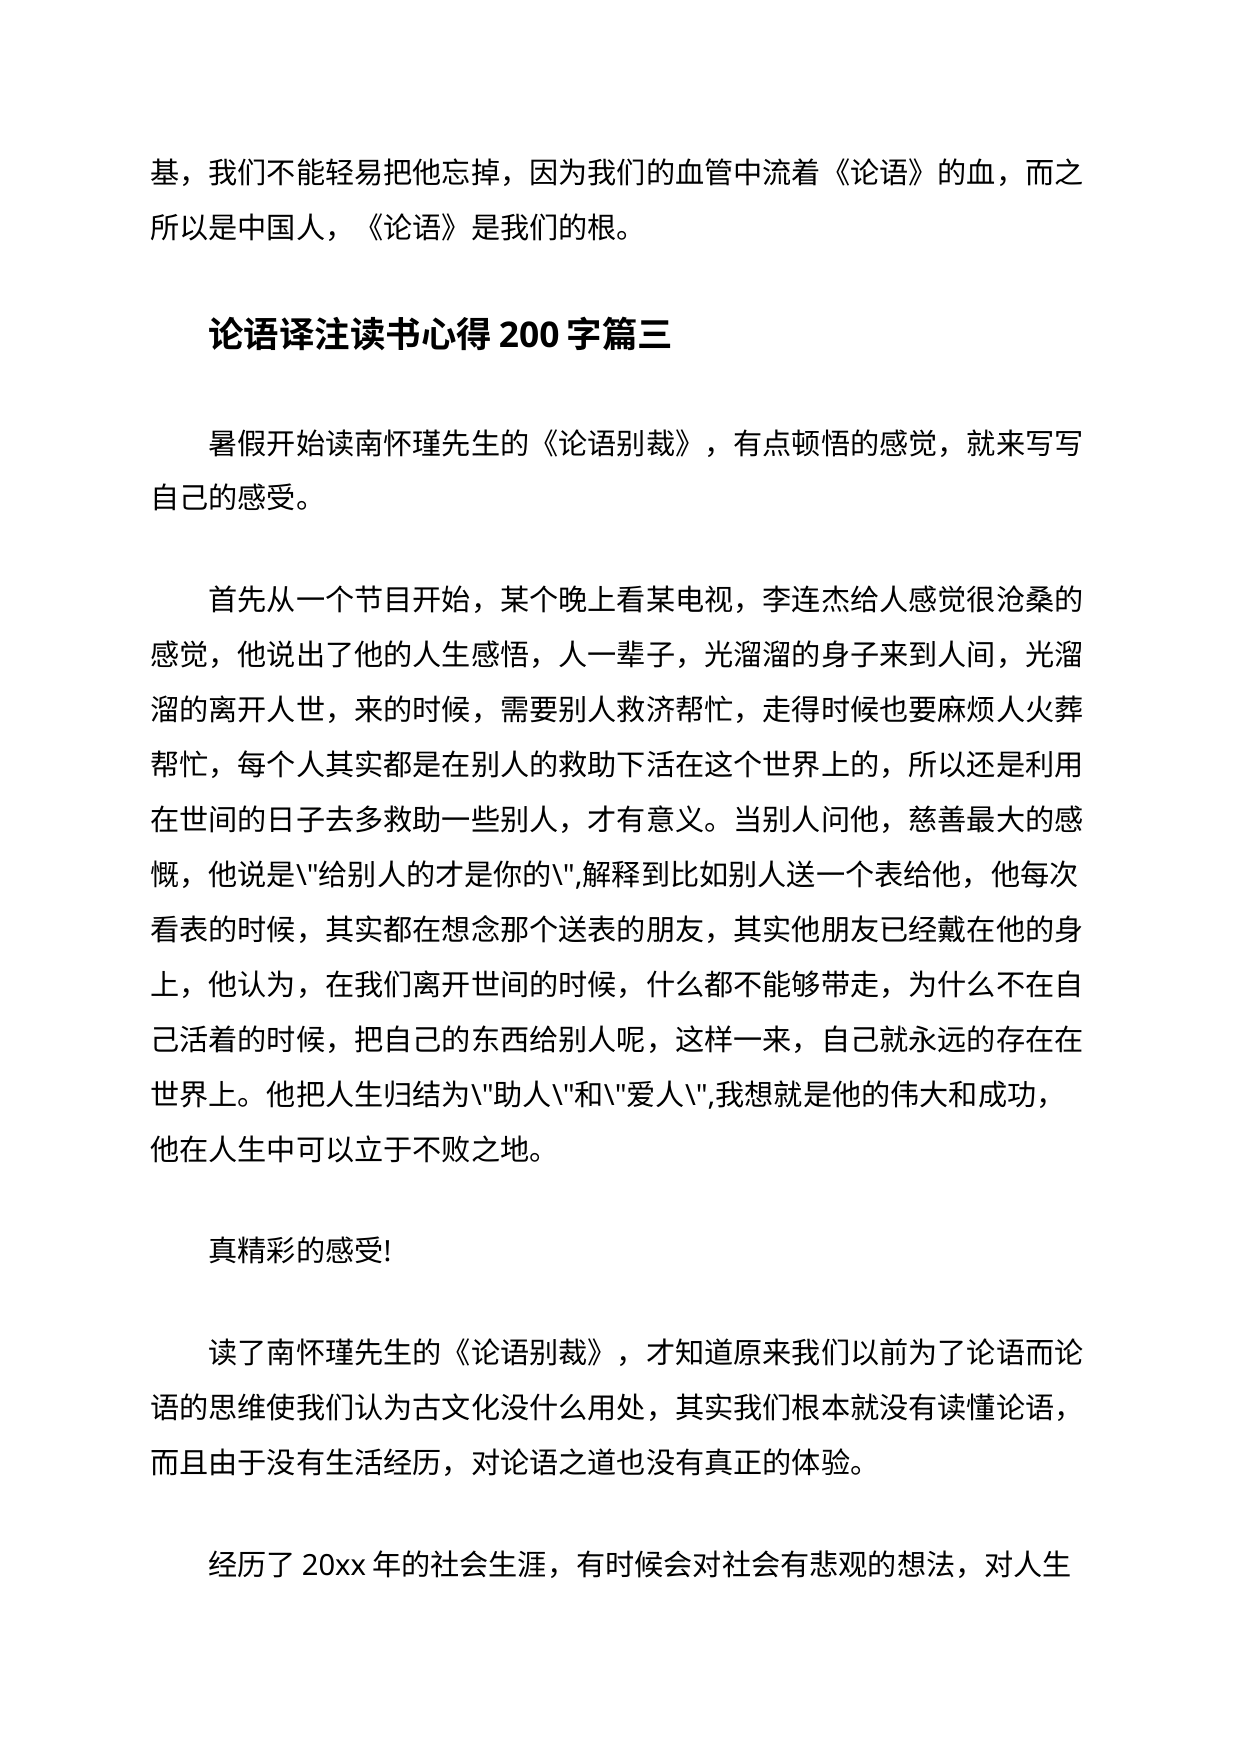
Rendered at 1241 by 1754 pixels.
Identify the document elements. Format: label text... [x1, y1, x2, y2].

text 真精彩的感受! [150, 1228, 1090, 1270]
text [150, 150, 1090, 247]
text 首先从一个节目开始，某个晚上看某电视，李连杰给人感觉很沧桑的感觉，他说出了他的人生感悟，人一辈子，光溜溜的身子来到人间，光溜溜的离开人世，来的时候，需要别人救济帮忙，走得时候也要麻烦人火葬帮忙，每个人其实都是在别人的救助下活在这个世界上的，所以还是利用在世间的日子去多救助一些别人，才有意义。当别人问他，慈善最大的感慨，他说是\"给别人的才是你的\",解释到比如别人送一个表给他，他每次看表的时候，其实都在想念那个送表的朋友，其实他朋友已经戴在他的身上，他认为，在我们离开世间的时候，什么都不能够带走，为什么不在自己活着的时候，把自己的东西给别人呢，这样一来，自己就永远的存在在世界上。他把人生归结为\"助人\"和\"爱人\",我想就是他的伟大和成功，他在人生中可以立于不败之地。 [150, 577, 1090, 1168]
text 读了南怀瑾先生的《论语别裁》，才知道原来我们以前为了论语而论语的思维使我们认为古文化没什么用处，其实我们根本就没有读懂论语，而且由于没有生活经历，对论语之道也没有真正的体验。 [150, 1330, 1090, 1482]
text 暑假开始读南怀瑾先生的《论语别裁》，有点顿悟的感觉，就来写写自己的感受。 [150, 420, 1090, 517]
text 论语译注读书心得200字篇三 [150, 307, 1090, 358]
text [150, 1541, 1090, 1584]
